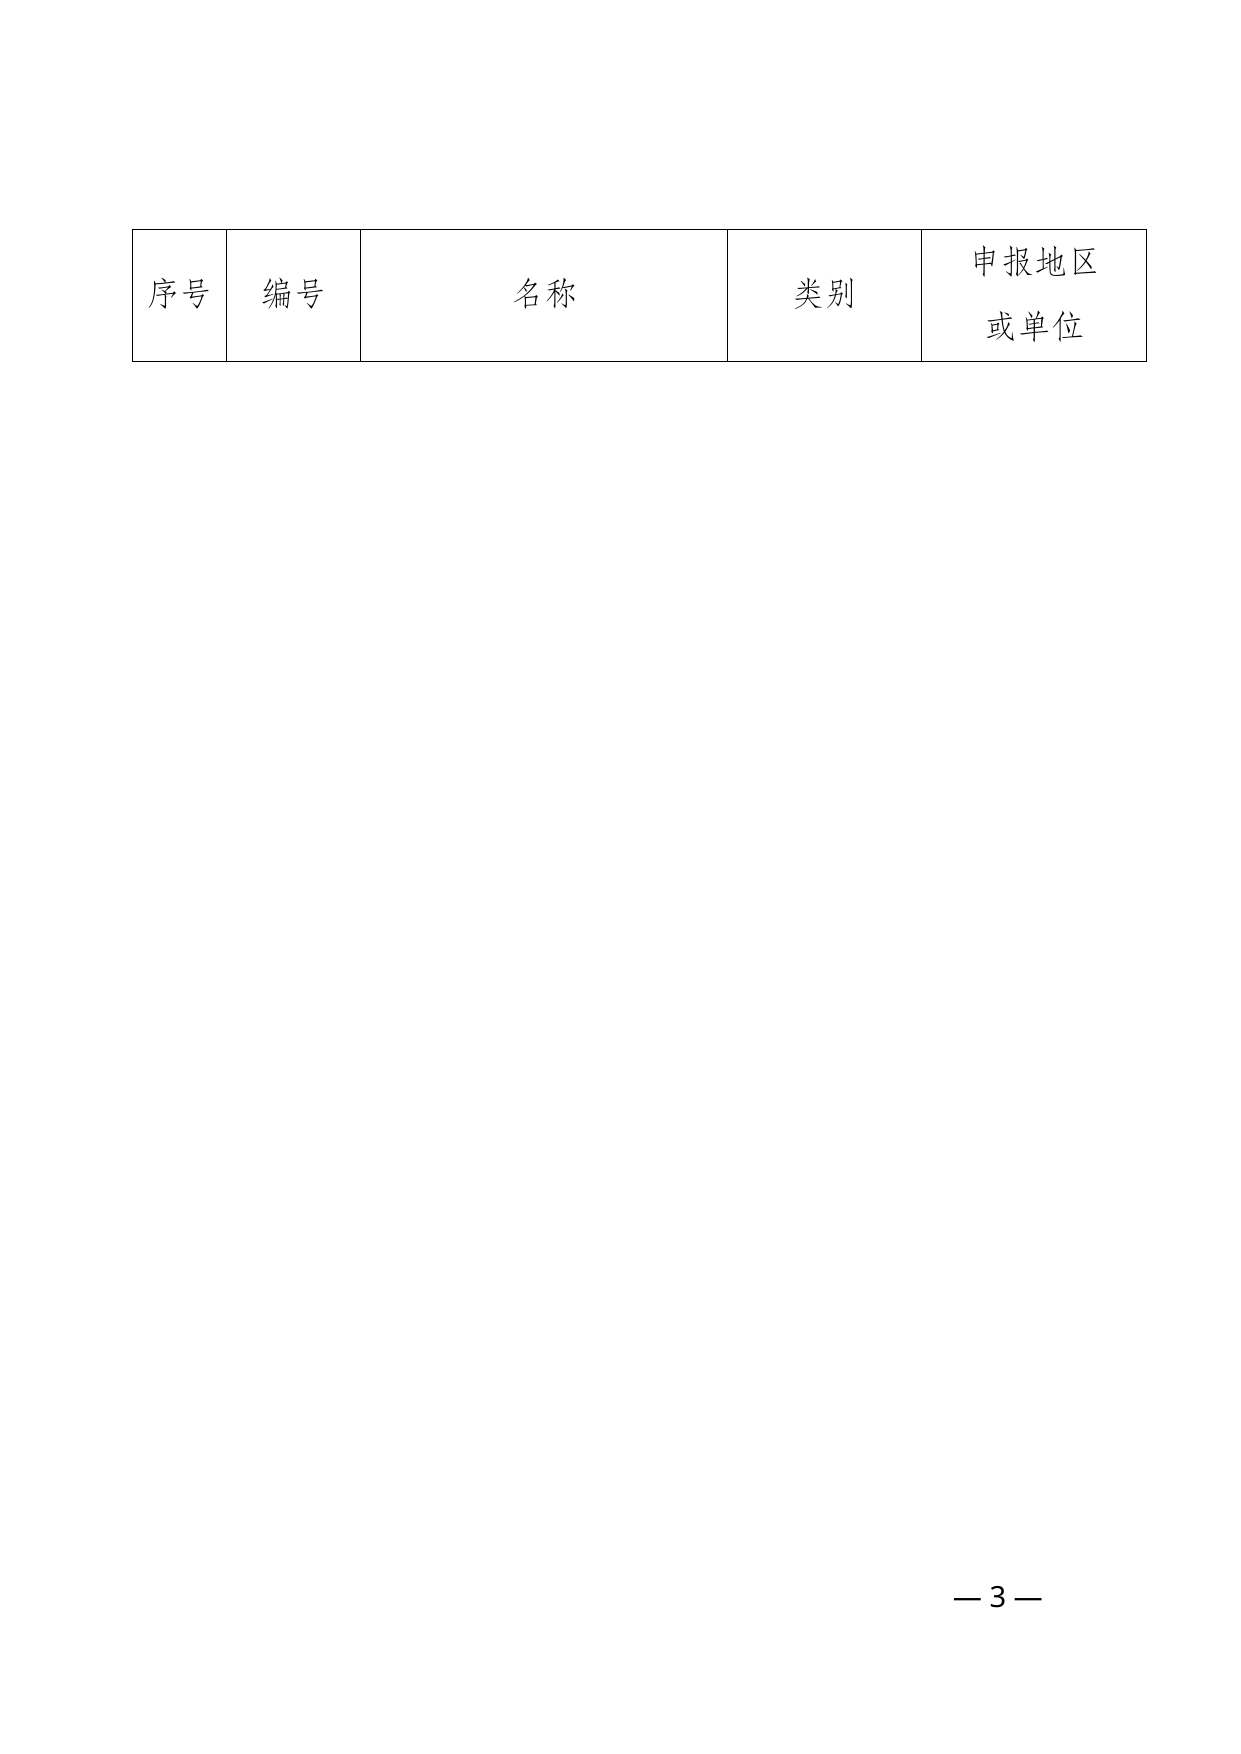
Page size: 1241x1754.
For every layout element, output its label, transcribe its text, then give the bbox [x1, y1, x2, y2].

table_header 编号 [227, 230, 360, 361]
table_header 名称 [361, 230, 727, 361]
table_header 类别 [728, 230, 921, 361]
table_header 序号 [133, 230, 226, 361]
table_header 申报地区 或单位 [922, 230, 1146, 361]
